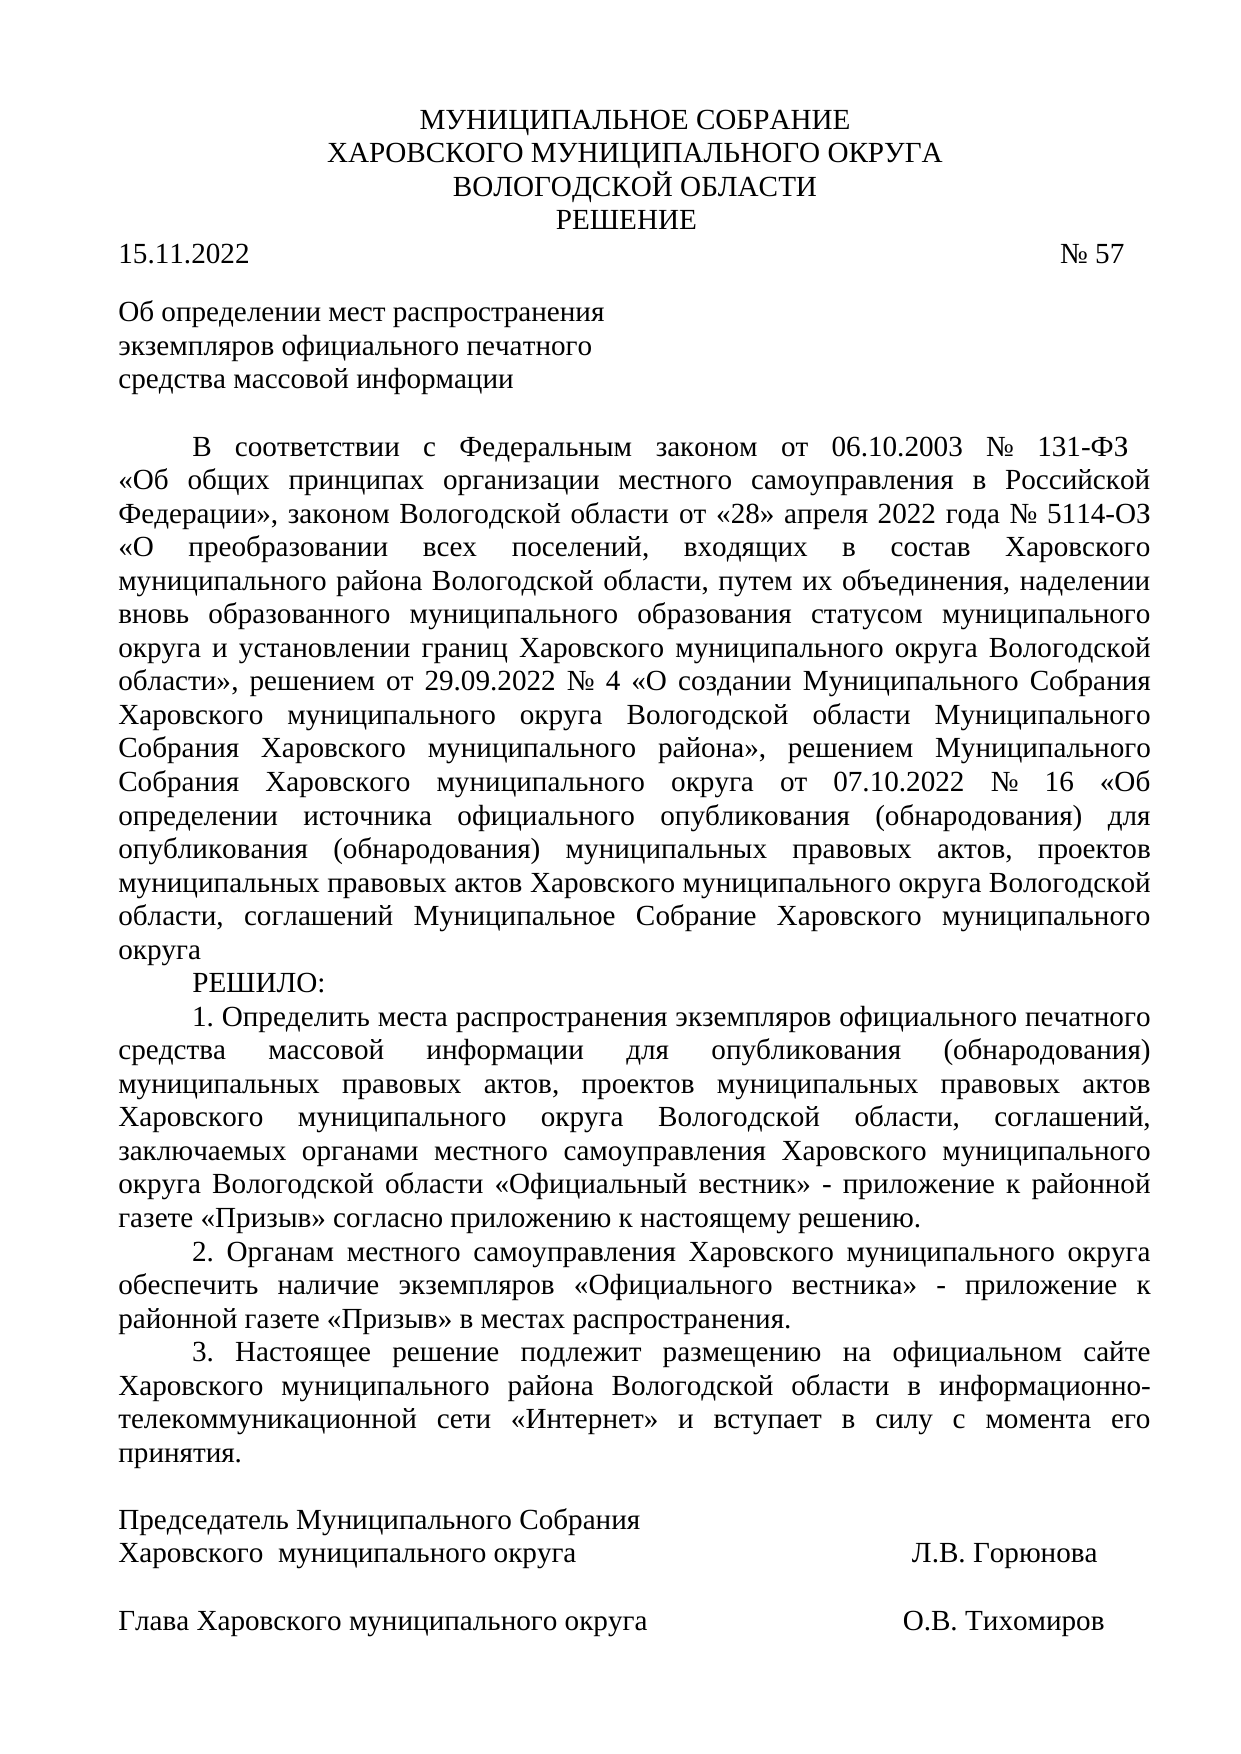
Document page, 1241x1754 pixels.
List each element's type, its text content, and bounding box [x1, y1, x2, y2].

text 3. Настоящее решение подлежит размещению на официальном сайте Харовского муниципального района Вологодской области в информационно-телекоммуникационной сети «Интернет» и вступает в силу с момента его принятия. [118, 1334, 1152, 1468]
text РЕШЕНИЕ [118, 202, 1152, 236]
text Председатель Муниципального Собрания [118, 1502, 1152, 1536]
text ВОЛОГОДСКОЙ ОБЛАСТИ [118, 169, 1152, 202]
text РЕШИЛО: [118, 965, 1152, 999]
text МУНИЦИПАЛЬНОЕ СОБРАНИЕ [118, 102, 1152, 135]
text 2. Органам местного самоуправления Харовского муниципального округа обеспечить наличие экземпляров «Официального вестника» - приложение к районной газете «Призыв» в местах распространения. [118, 1234, 1152, 1334]
text Об определении мест распространения экземпляров официального печатного средства массовой информации [118, 294, 650, 395]
text Харовского муниципального округа Л.В. Горюнова [118, 1536, 1152, 1569]
text В соответствии с Федеральным законом от 06.10.2003 № 131-ФЗ «Об общих принципах организации местного самоуправления в Российской Федерации», законом Вологодской области от «28» апреля 2022 года № 5114-ОЗ «О преобразовании всех поселений, входящих в состав Харовского муниципального района Вологодской области, путем их объединения, наделении вновь образованного муниципального образования статусом муниципального округа и установлении границ Харовского муниципального округа Вологодской области», решением от 29.09.2022 № 4 «О создании Муниципального Собрания Харовского муниципального округа Вологодской области Муниципального Собрания Харовского муниципального района», решением Муниципального Собрания Харовского муниципального округа от 07.10.2022 № 16 «Об определении источника официального опубликования (обнародования) для опубликования (обнародования) муниципальных правовых актов, проектов муниципальных правовых актов Харовского муниципального округа Вологодской области, соглашений Муниципальное Собрание Харовского муниципального округа [118, 429, 1152, 965]
text ХАРОВСКОГО МУНИЦИПАЛЬНОГО ОКРУГА [118, 135, 1152, 169]
text 15.11.2022 № 57 [118, 236, 1152, 269]
text Глава Харовского муниципального округа О.В. Тихомиров [118, 1603, 1152, 1636]
text 1. Определить места распространения экземпляров официального печатного средства массовой информации для опубликования (обнародования) муниципальных правовых актов, проектов муниципальных правовых актов Харовского муниципального округа Вологодской области, соглашений, заключаемых органами местного самоуправления Харовского муниципального округа Вологодской области «Официальный вестник» - приложение к районной газете «Призыв» согласно приложению к настоящему решению. [118, 999, 1152, 1234]
